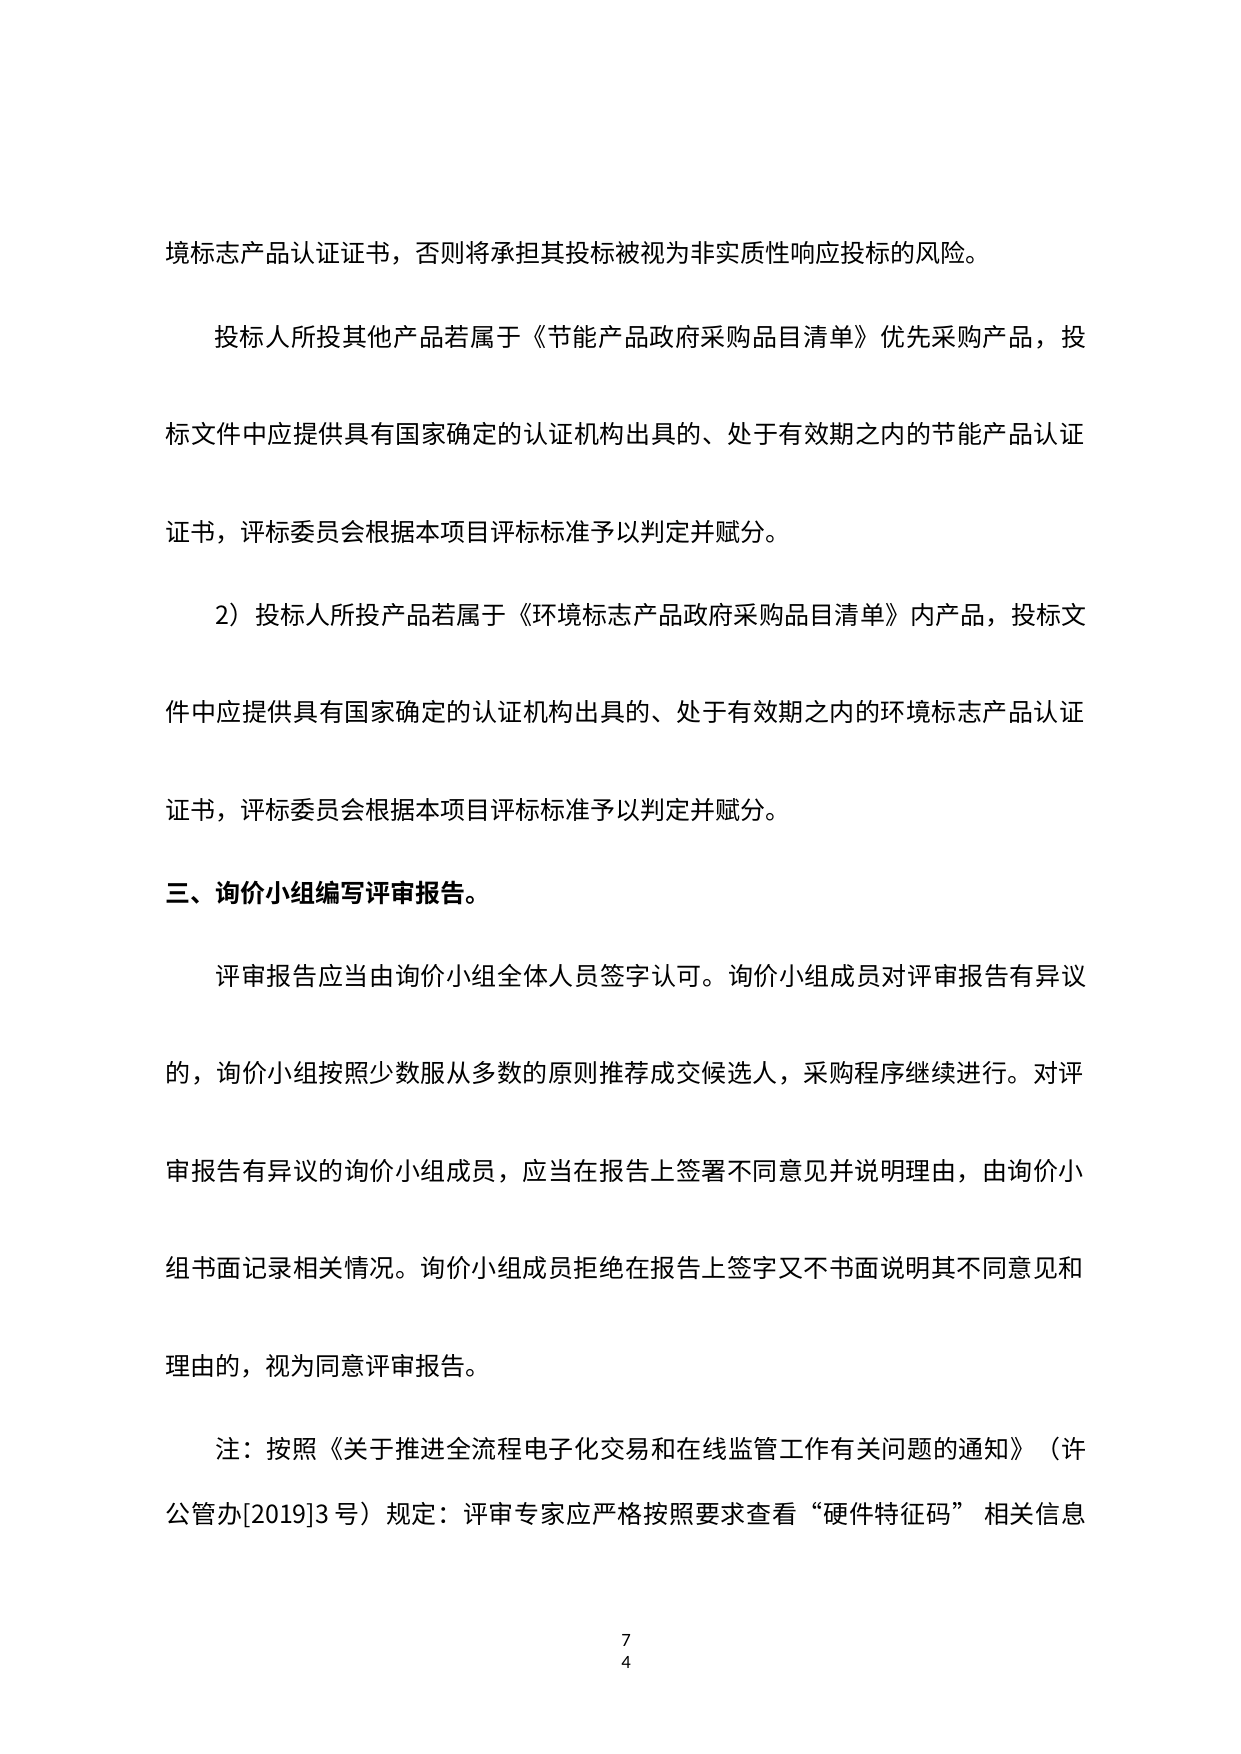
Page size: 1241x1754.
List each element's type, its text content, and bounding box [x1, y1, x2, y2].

text 三、询价小组编写评审报告。 [165, 859, 1087, 924]
text 2）投标人所投产品若属于《环境标志产品政府采购品目清单》内产品，投标文件中应提供具有国家确定的认证机构出具的、处于有效期之内的环境标志产品认证证书，评标委员会根据本项目评标标准予以判定并赋分。 [165, 581, 1087, 841]
text 评审报告应当由询价小组全体人员签字认可。询价小组成员对评审报告有异议的，询价小组按照少数服从多数的原则推荐成交候选人，采购程序继续进行。对评审报告有异议的询价小组成员，应当在报告上签署不同意见并说明理由，由询价小组书面记录相关情况。询价小组成员拒绝在报告上签字又不书面说明其不同意见和理由的，视为同意评审报告。 [165, 942, 1087, 1397]
text 投标人所投其他产品若属于《节能产品政府采购品目清单》优先采购产品，投标文件中应提供具有国家确定的认证机构出具的、处于有效期之内的节能产品认证证书，评标委员会根据本项目评标标准予以判定并赋分。 [165, 303, 1087, 563]
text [165, 219, 1087, 284]
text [165, 1415, 1087, 1545]
